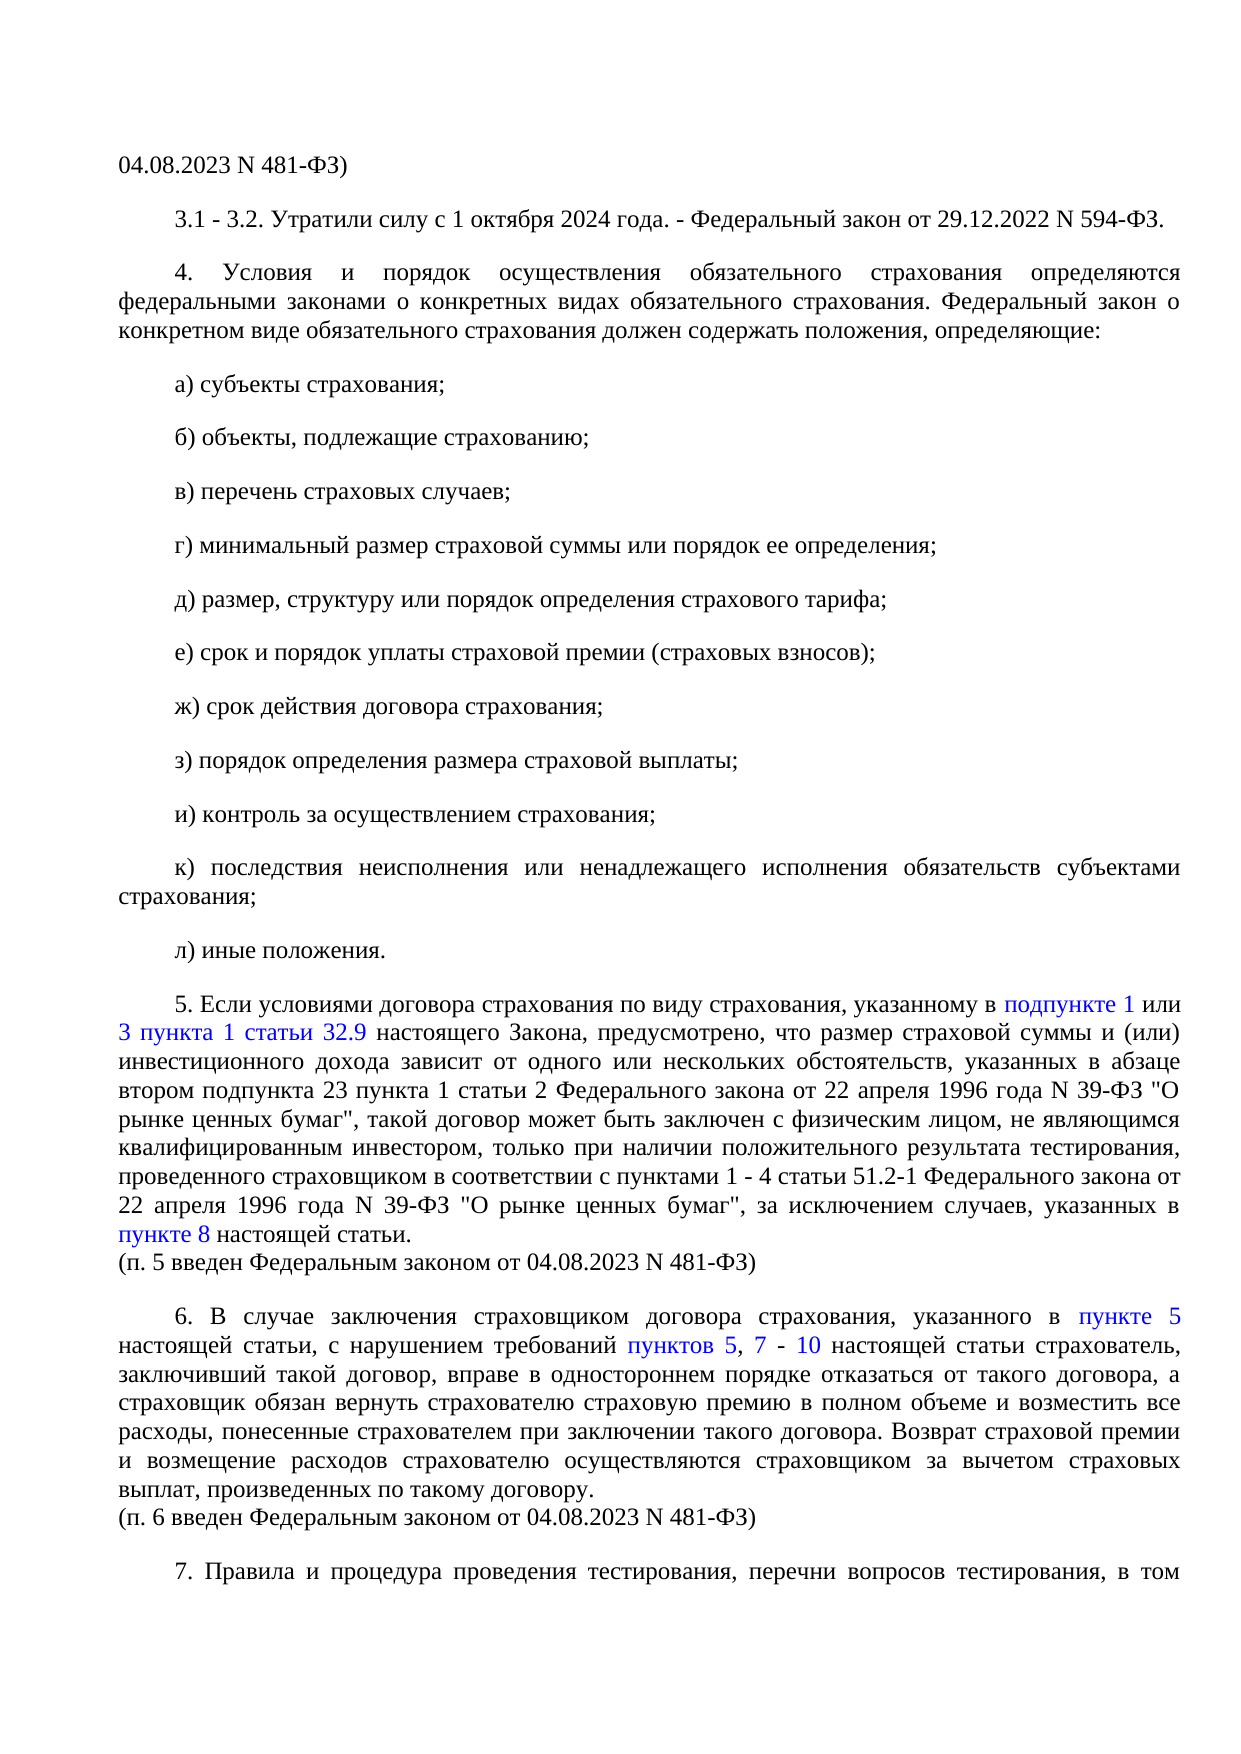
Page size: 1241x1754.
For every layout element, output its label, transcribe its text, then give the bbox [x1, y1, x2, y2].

text б) объекты, подлежащие страхованию; [118, 422, 1181, 451]
text (п. 5 введен Федеральным законом от 04.08.2023 N 481-ФЗ) [118, 1247, 1181, 1276]
text 4. Условия и порядок осуществления обязательного страхования определяются федеральными законами о конкретных видах обязательного страхования. Федеральный закон о конкретном виде обязательного страхования должен содержать положения, определяющие: [118, 257, 1181, 344]
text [118, 150, 1181, 179]
text и) контроль за осуществлением страхования; [118, 799, 1181, 827]
text к) последствия неисполнения или ненадлежащего исполнения обязательств субъектами страхования; [118, 852, 1181, 910]
text а) субъекты страхования; [118, 369, 1181, 397]
text з) порядок определения размера страховой выплаты; [118, 745, 1181, 774]
text е) срок и порядок уплаты страховой премии (страховых взносов); [118, 637, 1181, 666]
text д) размер, структуру или порядок определения страхового тарифа; [118, 584, 1181, 612]
text 5. Если условиями договора страхования по виду страхования, указанному в подпункте 1 или 3 пункта 1 статьи 32.9 настоящего Закона, предусмотрено, что размер страховой суммы и (или) инвестиционного дохода зависит от одного или нескольких обстоятельств, указанных в абзаце втором подпункта 23 пункта 1 статьи 2 Федерального закона от 22 апреля 1996 года N 39-ФЗ "О рынке ценных бумаг", такой договор может быть заключен с физическим лицом, не являющимся квалифицированным инвестором, только при наличии положительного результата тестирования, проведенного страховщиком в соответствии с пунктами 1 - 4 статьи 51.2-1 Федерального закона от 22 апреля 1996 года N 39-ФЗ "О рынке ценных бумаг", за исключением случаев, указанных в пункте 8 настоящей статьи. [118, 989, 1181, 1247]
text г) минимальный размер страховой суммы или порядок ее определения; [118, 530, 1181, 559]
text в) перечень страховых случаев; [118, 476, 1181, 505]
text 3.1 - 3.2. Утратили силу с 1 октября 2024 года. - Федеральный закон от 29.12.2022 N 594-ФЗ. [118, 204, 1181, 232]
text (п. 6 введен Федеральным законом от 04.08.2023 N 481-ФЗ) [118, 1502, 1181, 1531]
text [118, 1556, 1181, 1585]
text л) иные положения. [118, 935, 1181, 964]
text 6. В случае заключения страховщиком договора страхования, указанного в пункте 5 настоящей статьи, с нарушением требований пунктов 5, 7 - 10 настоящей статьи страхователь, заключивший такой договор, вправе в одностороннем порядке отказаться от такого договора, а страховщик обязан вернуть страхователю страховую премию в полном объеме и возместить все расходы, понесенные страхователем при заключении такого договора. Возврат страховой премии и возмещение расходов страхователю осуществляются страховщиком за вычетом страховых выплат, произведенных по такому договору. [118, 1301, 1181, 1502]
text ж) срок действия договора страхования; [118, 691, 1181, 720]
